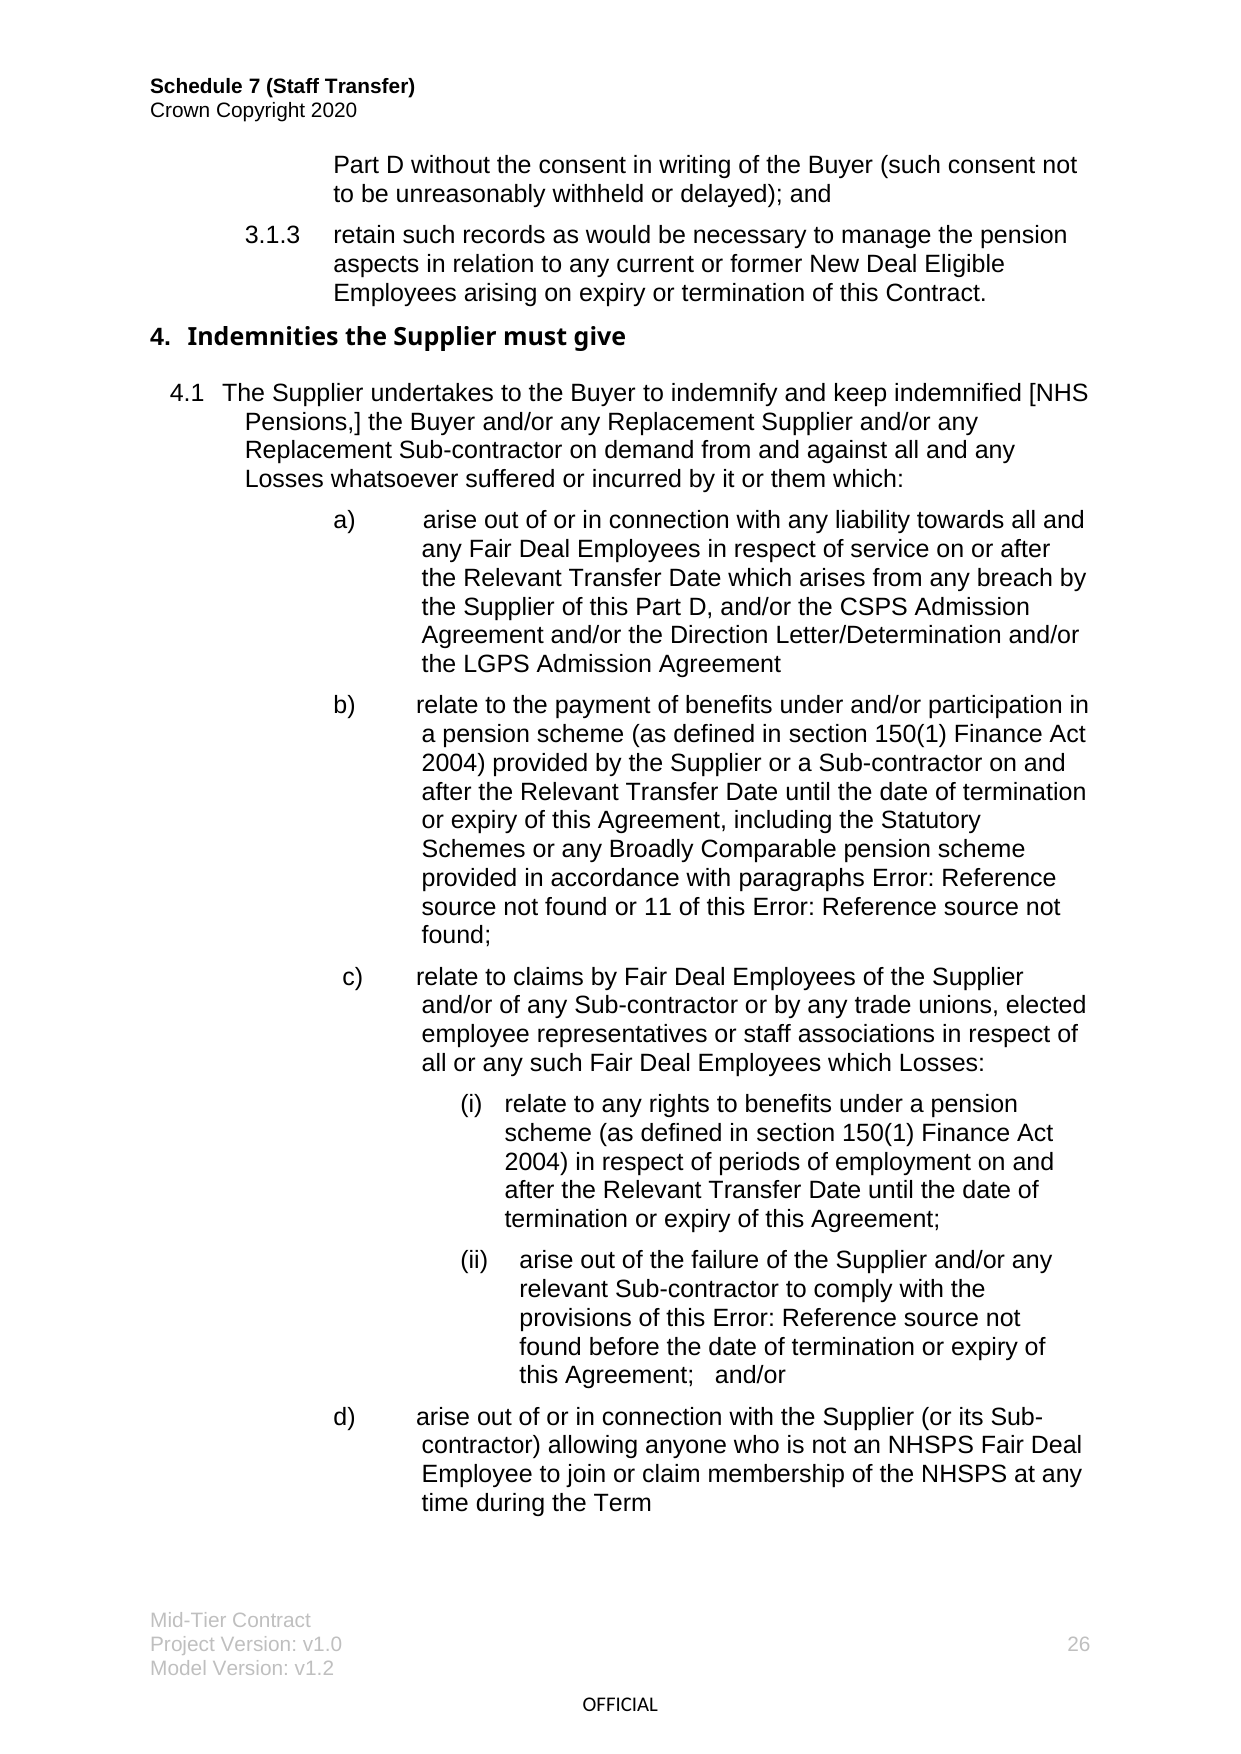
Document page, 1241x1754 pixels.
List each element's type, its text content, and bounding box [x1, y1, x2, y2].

subtitle Indemnities the Supplier must give [150, 319, 1090, 353]
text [244, 150, 1090, 207]
text retain such records as would be necessary to manage the pension aspects in relation to any current or former New Deal Eligible Employees arising on expiry or termination of this Contract. [244, 220, 1090, 306]
text relate to claims by Fair Deal Employees of the Supplier and/or of any Sub-contractor or by any trade unions, elected employee representatives or staff associations in respect of all or any such Fair Deal Employees which Losses: [342, 962, 1090, 1077]
text The Supplier undertakes to the Buyer to indemnify and keep indemnified [NHS Pensions,] the Buyer and/or any Replacement Supplier and/or any Replacement Sub-contractor on demand from and against all and any Losses whatsoever suffered or incurred by it or them which: [169, 378, 1090, 493]
text arise out of or in connection with the Supplier (or its Sub-contractor) allowing anyone who is not an NHSPS Fair Deal Employee to join or claim membership of the NHSPS at any time during the Term [333, 1402, 1090, 1517]
text arise out of or in connection with any liability towards all and any Fair Deal Employees in respect of service on or after the Relevant Transfer Date which arises from any breach by the Supplier of this Part D, and/or the CSPS Admission Agreement and/or the Direction Letter/Determination and/or the LGPS Admission Agreement [333, 505, 1090, 678]
text relate to any rights to benefits under a pension scheme (as defined in section 150(1) Finance Act 2004) in respect of periods of employment on and after the Relevant Transfer Date until the date of termination or expiry of this Agreement; [460, 1089, 1090, 1233]
